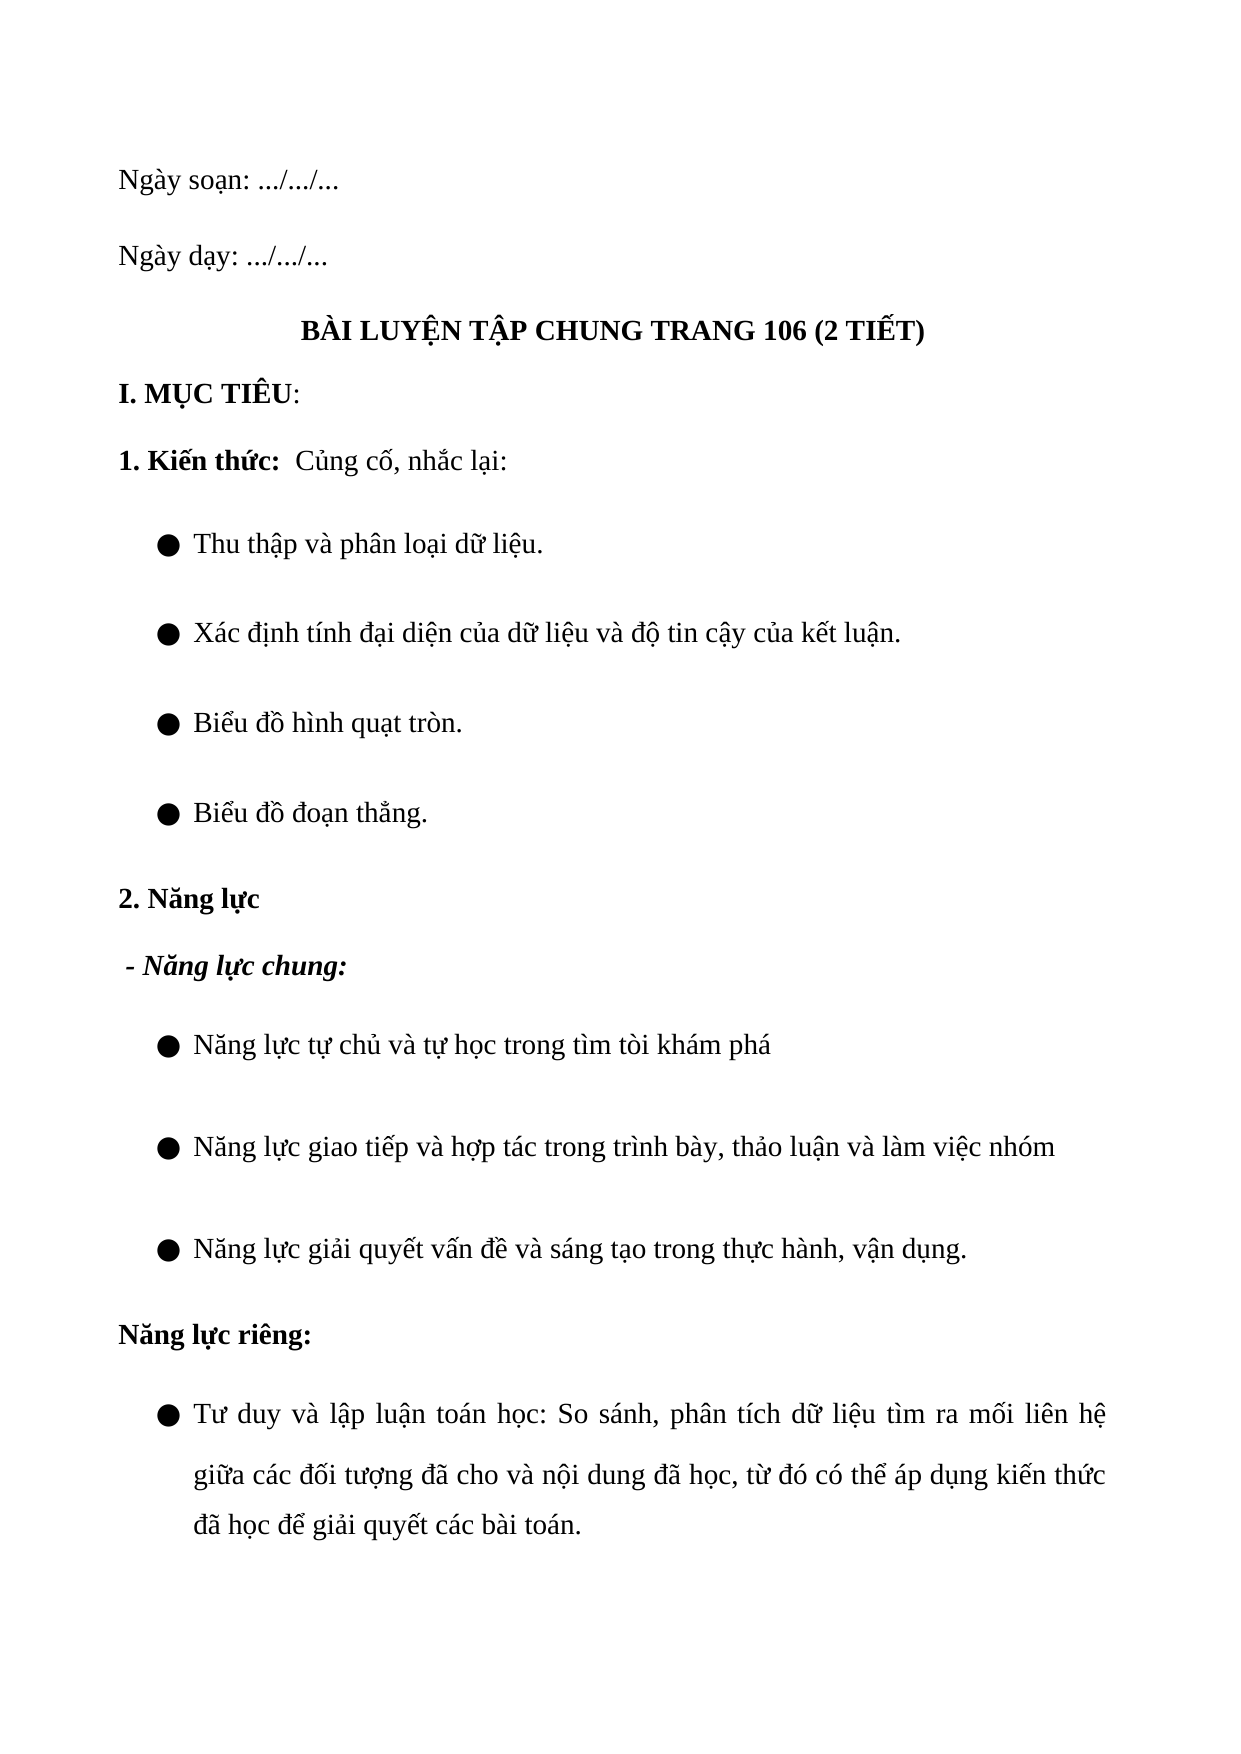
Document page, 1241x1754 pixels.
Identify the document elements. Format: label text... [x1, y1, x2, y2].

list Tư duy và lập luận toán học: So sánh, phân tích dữ liệu tìm ra mối liên hệ giữa các đối tượng đã cho và nội dung đã học, từ đó có thể áp dụng kiến thức đã học để giải quyết các bài toán. [156, 1380, 1107, 1541]
list Biểu đồ hình quạt tròn. [156, 689, 1107, 749]
text - Năng lực chung: [118, 948, 1107, 982]
list Thu thập và phân loại dữ liệu. [156, 510, 1107, 570]
text 2. Năng lực [118, 881, 1107, 915]
text Năng lực riêng: [118, 1317, 1107, 1351]
list Năng lực giải quyết vấn đề và sáng tạo trong thực hành, vận dụng. [156, 1215, 1107, 1275]
subtitle BÀI LUYỆN TẬP CHUNG TRANG 106 (2 TIẾT) [118, 313, 1107, 347]
list Năng lực tự chủ và tự học trong tìm tòi khám phá [156, 1011, 1107, 1071]
text 1. Kiến thức: Củng cố, nhắc lại: [118, 443, 1107, 476]
text I. MỤC TIÊU: [118, 376, 1107, 409]
list Biểu đồ đoạn thẳng. [156, 779, 1107, 839]
text Ngày dạy: .../.../... [118, 238, 1107, 271]
list Năng lực giao tiếp và hợp tác trong trình bày, thảo luận và làm việc nhóm [156, 1113, 1107, 1173]
text Ngày soạn: .../.../... [118, 162, 1107, 196]
list Xác định tính đại diện của dữ liệu và độ tin cậy của kết luận. [156, 599, 1107, 659]
